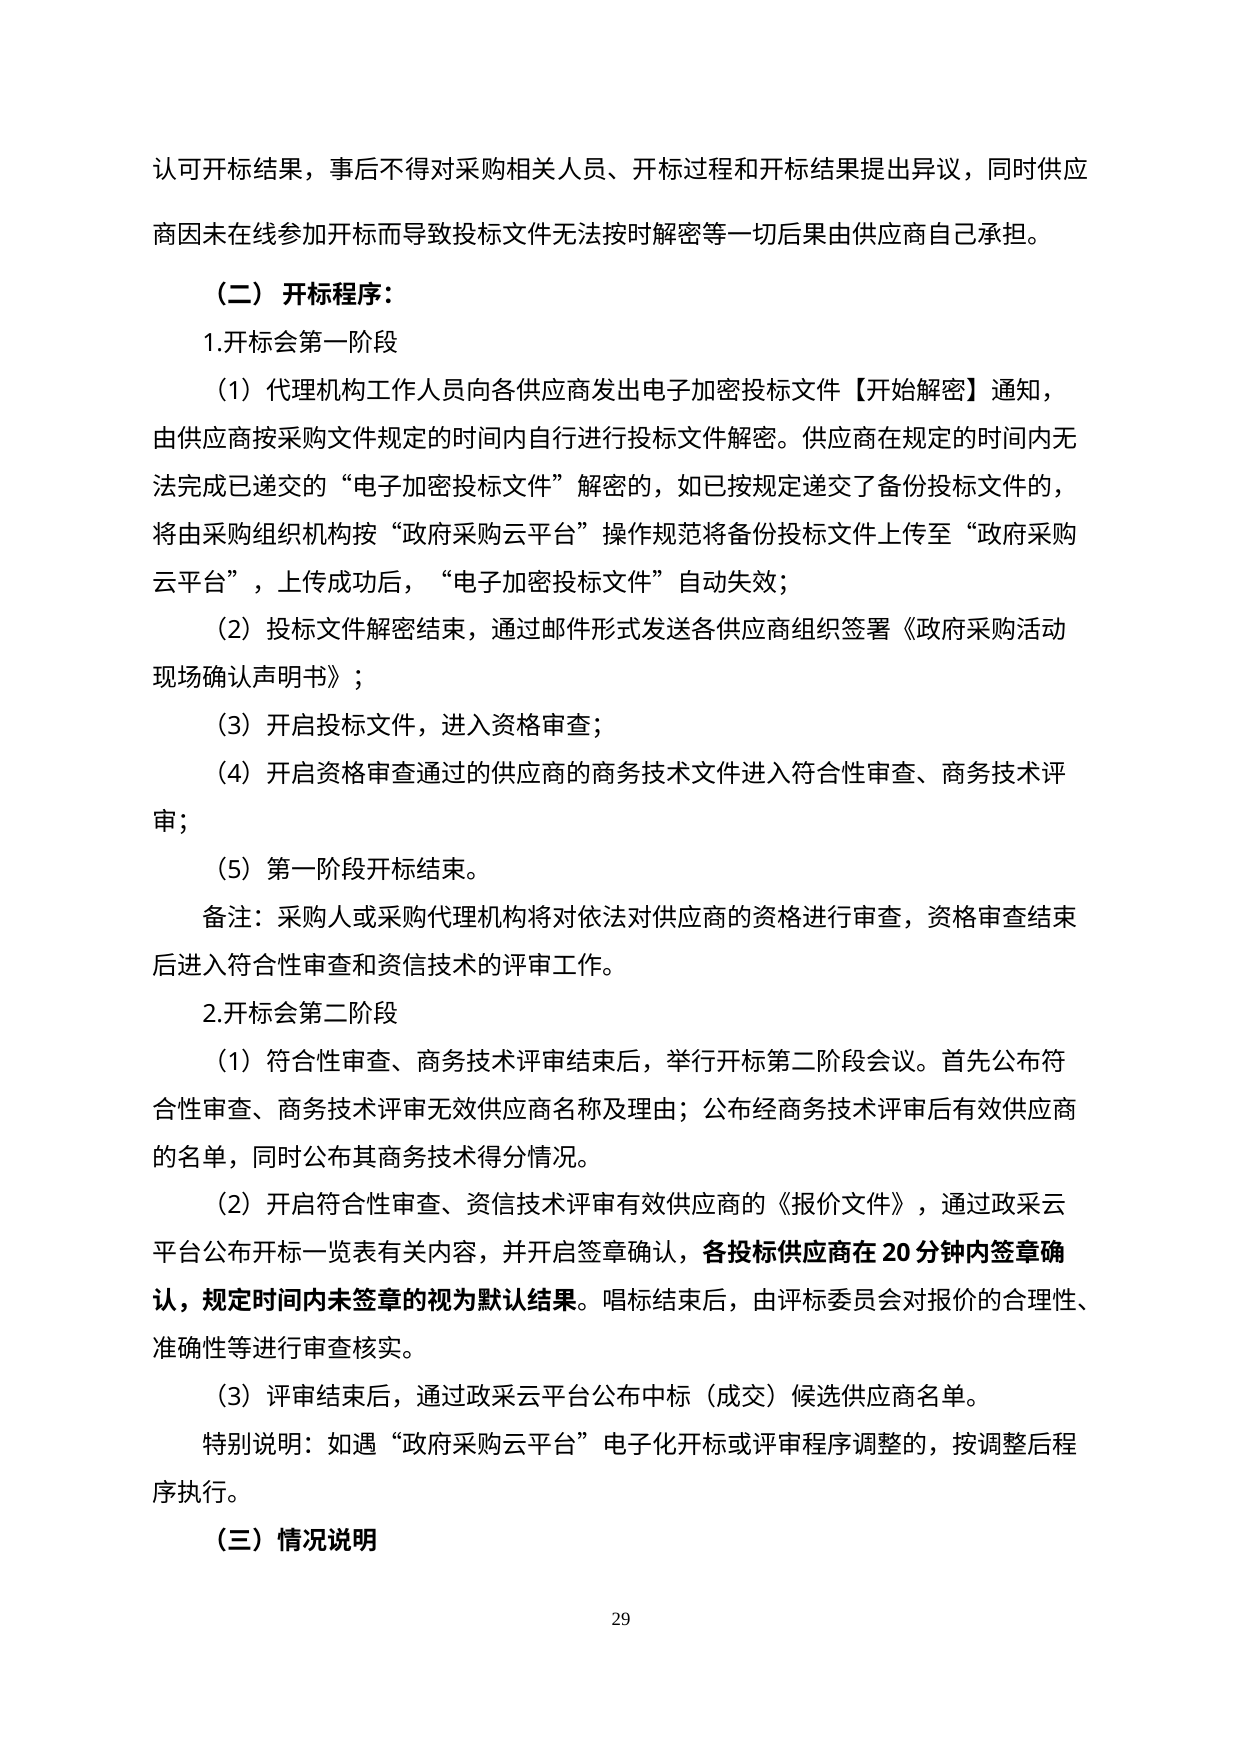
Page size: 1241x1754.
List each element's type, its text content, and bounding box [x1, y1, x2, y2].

text （3）开启投标文件，进入资格审查； [152, 696, 1089, 744]
text （三）情况说明 [152, 1511, 1089, 1559]
text （2）投标文件解密结束，通过邮件形式发送各供应商组织签署《政府采购活动现场确认声明书》； [152, 601, 1089, 696]
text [152, 135, 1089, 265]
text 备注：采购人或采购代理机构将对依法对供应商的资格进行审查，资格审查结束后进入符合性审查和资信技术的评审工作。 [152, 888, 1089, 984]
text 2.开标会第二阶段 [152, 984, 1089, 1032]
text （1）符合性审查、商务技术评审结束后，举行开标第二阶段会议。首先公布符合性审查、商务技术评审无效供应商名称及理由；公布经商务技术评审后有效供应商的名单，同时公布其商务技术得分情况。 [152, 1032, 1089, 1176]
text （4）开启资格审查通过的供应商的商务技术文件进入符合性审查、商务技术评审； [152, 744, 1089, 840]
text 特别说明：如遇“政府采购云平台”电子化开标或评审程序调整的，按调整后程序执行。 [152, 1415, 1089, 1511]
text （二） 开标程序： [152, 265, 1110, 313]
text （2）开启符合性审查、资信技术评审有效供应商的《报价文件》，通过政采云平台公布开标一览表有关内容，并开启签章确认，各投标供应商在20分钟内签章确认，规定时间内未签章的视为默认结果。唱标结束后，由评标委员会对报价的合理性、准确性等进行审查核实。 [152, 1176, 1089, 1367]
text 1.开标会第一阶段 [152, 313, 1089, 361]
text （5）第一阶段开标结束。 [152, 840, 1089, 888]
text （1）代理机构工作人员向各供应商发出电子加密投标文件【开始解密】通知，由供应商按采购文件规定的时间内自行进行投标文件解密。供应商在规定的时间内无法完成已递交的“电子加密投标文件”解密的，如已按规定递交了备份投标文件的，将由采购组织机构按“政府采购云平台”操作规范将备份投标文件上传至“政府采购云平台”，上传成功后，“电子加密投标文件”自动失效； [152, 361, 1089, 601]
text （3）评审结束后，通过政采云平台公布中标（成交）候选供应商名单。 [152, 1367, 1089, 1415]
